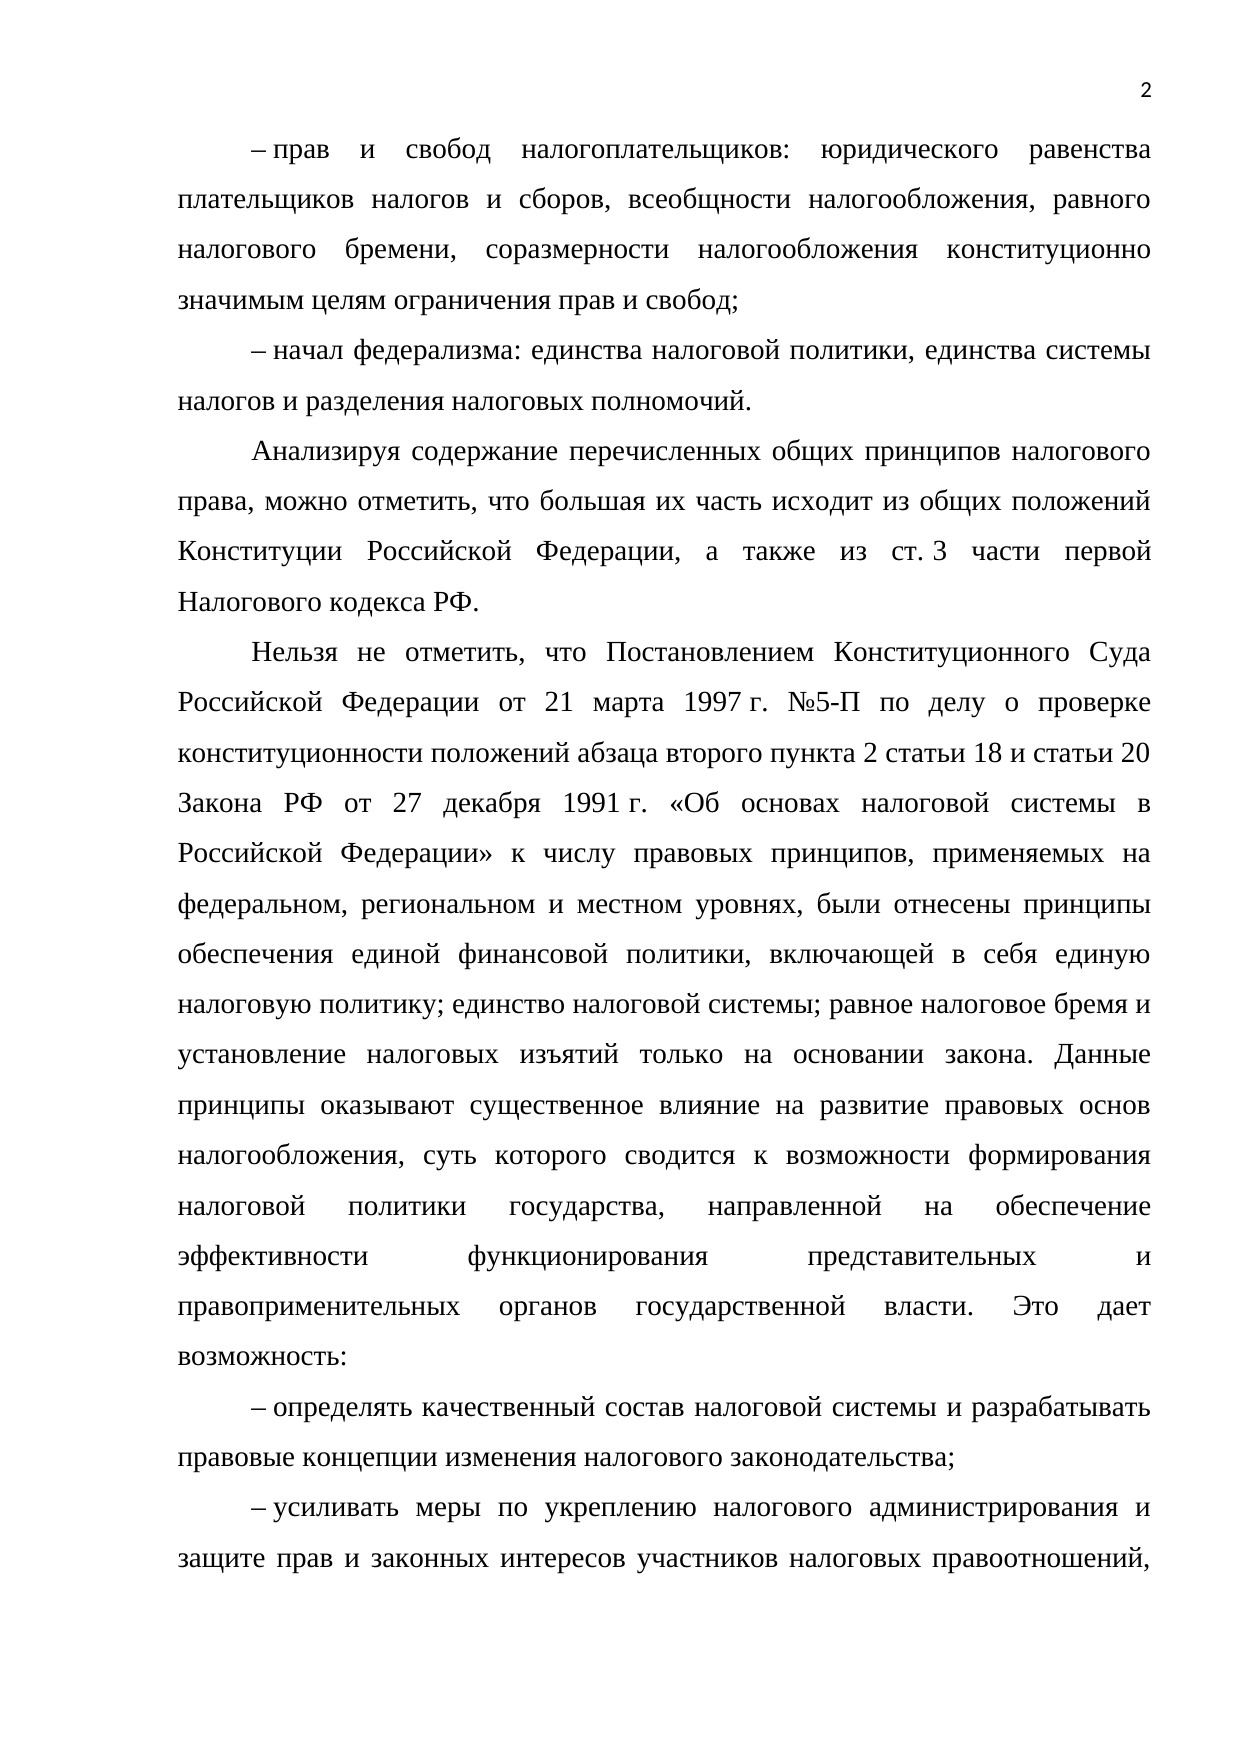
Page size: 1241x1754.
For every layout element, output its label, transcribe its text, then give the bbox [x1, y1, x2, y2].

text Анализируя содержание перечисленных общих принципов налогового права, можно отметить, что большая их часть исходит из общих положений Конституции Российской Федерации, а также из ст. 3 части первой Налогового кодекса РФ. [177, 433, 1152, 617]
text – определять качественный состав налоговой системы и разрабатывать правовые концепции изменения налогового законодательства; [177, 1389, 1152, 1473]
text Нельзя не отметить, что Постановлением Конституционного Суда Российской Федерации от 21 марта 1997 г. №5-П по делу о проверке конституционности положений абзаца второго пункта 2 статьи 18 и статьи 20 Закона РФ от 27 декабря 1991 г. «Об основах налоговой системы в Российской Федерации» к числу правовых принципов, применяемых на федеральном, региональном и местном уровнях, были отнесены принципы обеспечения единой финансовой политики, включающей в себя единую налоговую политику; единство налоговой системы; равное налоговое бремя и установление налоговых изъятий только на основании закона. Данные принципы оказывают существенное влияние на развитие правовых основ налогообложения, суть которого сводится к возможности формирования налоговой политики государства, направленной на обеспечение эффективности функционирования представительных и правоприменительных органов государственной власти. Это дает возможность: [177, 634, 1152, 1372]
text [177, 1489, 1152, 1573]
text – прав и свобод налогоплательщиков: юридического равенства плательщиков налогов и сборов, всеобщности налогообложения, равного налогового бремени, соразмерности налогообложения конституционно значимым целям ограничения прав и свобод; [177, 131, 1152, 316]
text – начал федерализма: единства налоговой политики, единства системы налогов и разделения налоговых полномочий. [177, 332, 1152, 416]
